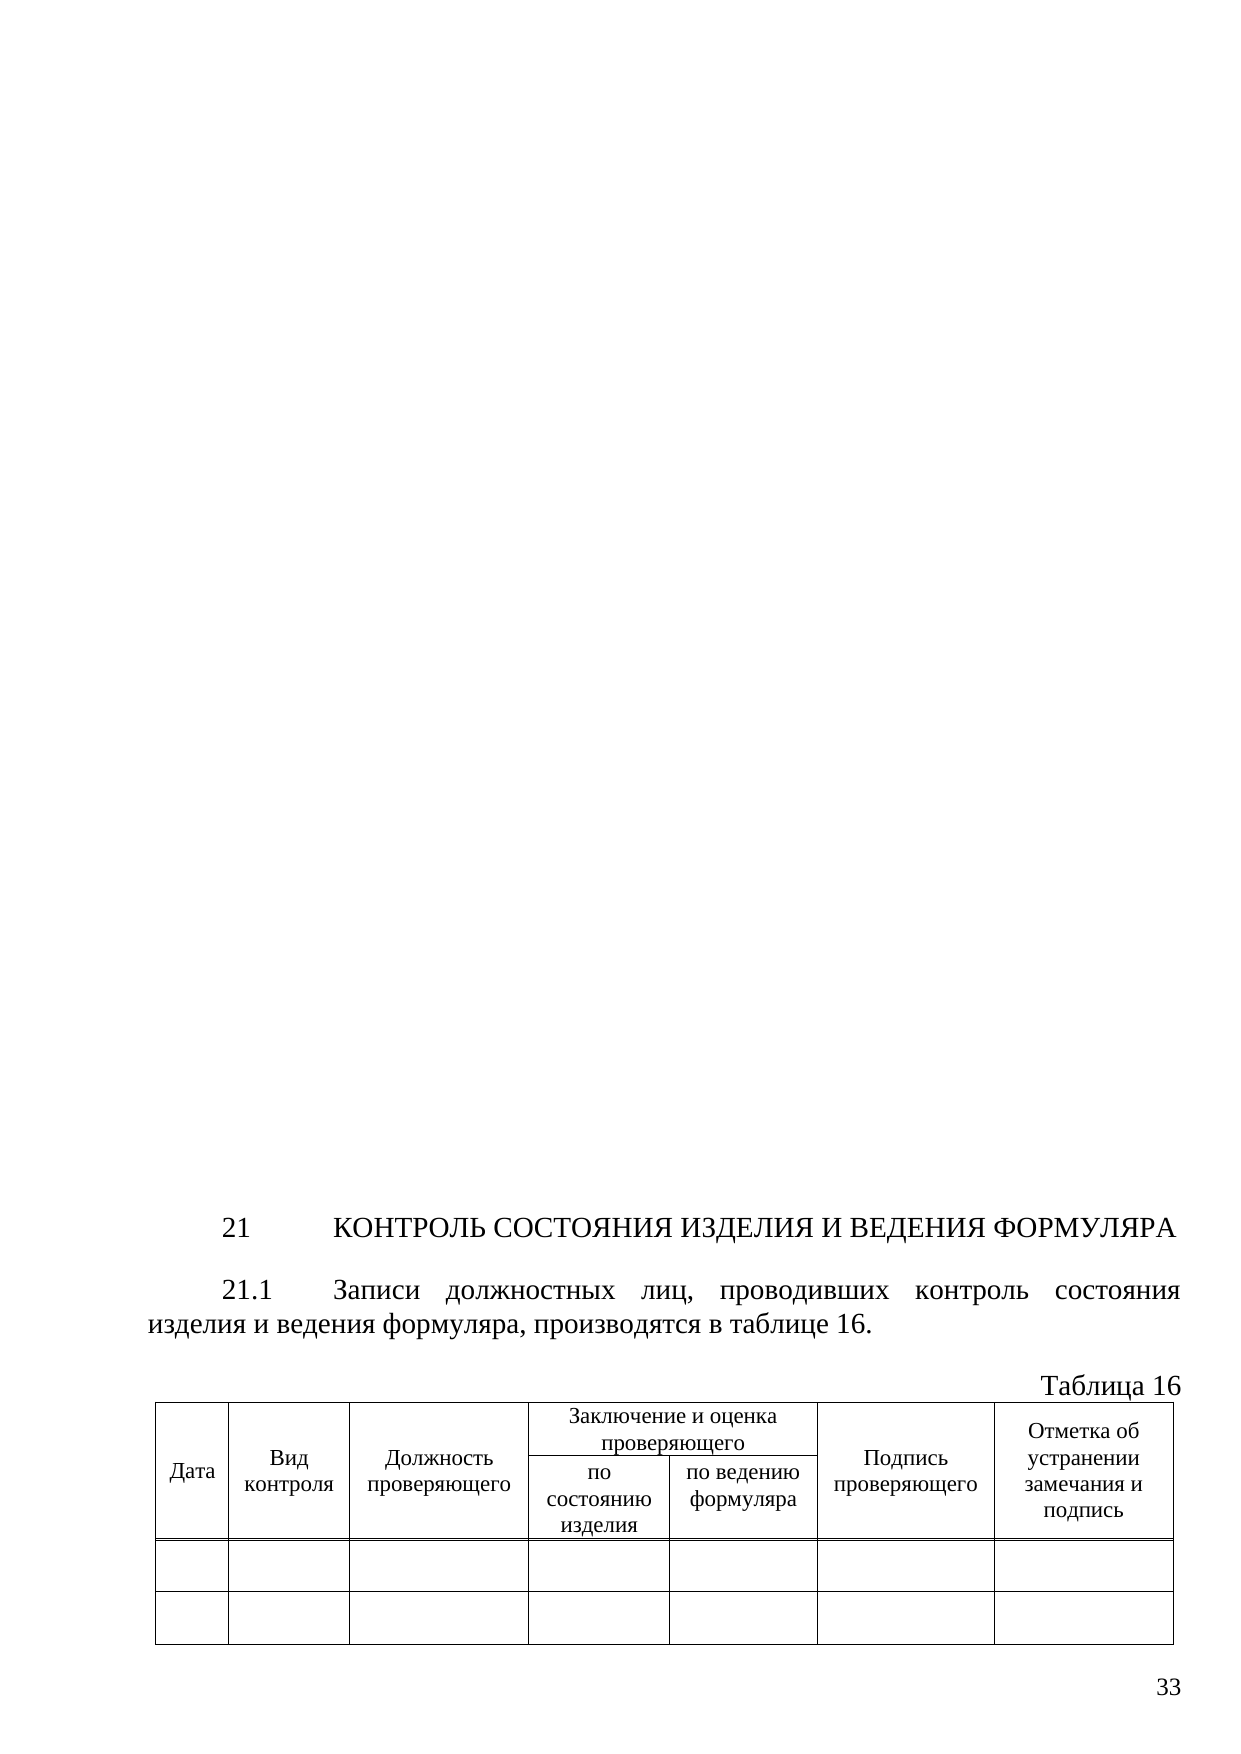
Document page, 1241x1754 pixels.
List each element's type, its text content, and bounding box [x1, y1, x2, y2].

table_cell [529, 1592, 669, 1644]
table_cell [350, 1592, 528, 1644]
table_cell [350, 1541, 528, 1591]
list Записи должностных лиц, проводивших контроль состояния изделия и ведения формуляра, производятся в таблице 16. [148, 1272, 1181, 1339]
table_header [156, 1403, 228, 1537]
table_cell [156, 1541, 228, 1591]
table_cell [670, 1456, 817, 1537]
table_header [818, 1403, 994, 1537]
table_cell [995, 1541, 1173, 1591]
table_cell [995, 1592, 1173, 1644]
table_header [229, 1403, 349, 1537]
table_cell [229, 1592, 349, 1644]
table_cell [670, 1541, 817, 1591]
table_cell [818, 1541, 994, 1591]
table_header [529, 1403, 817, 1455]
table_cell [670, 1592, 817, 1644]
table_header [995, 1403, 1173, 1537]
subtitle КОНТРОЛЬ СОСТОЯНИЯ ИЗДЕЛИЯ И ВЕДЕНИЯ ФОРМУЛЯРА [148, 1210, 1181, 1243]
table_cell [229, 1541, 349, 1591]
text Таблица 16 [185, 1368, 1181, 1402]
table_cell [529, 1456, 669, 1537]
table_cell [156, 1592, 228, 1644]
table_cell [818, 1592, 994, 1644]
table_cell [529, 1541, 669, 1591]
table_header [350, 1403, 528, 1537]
